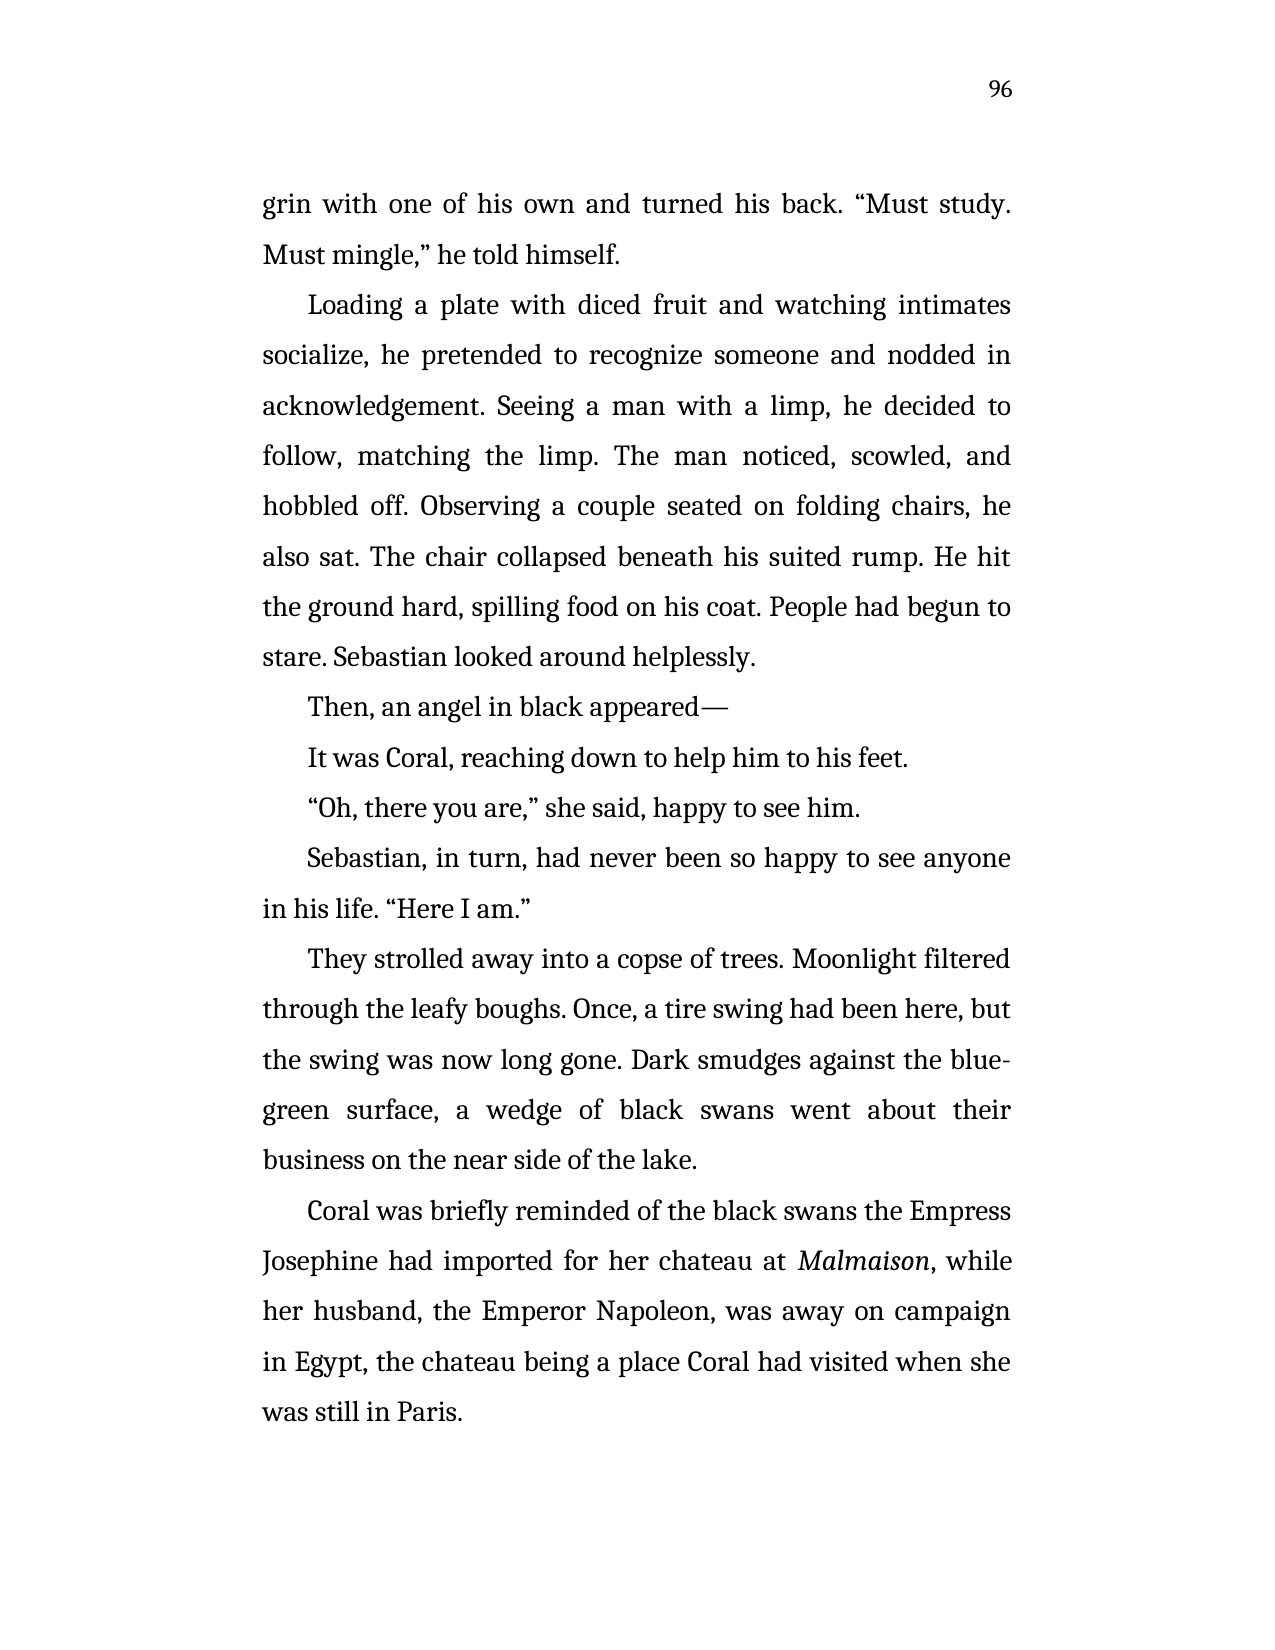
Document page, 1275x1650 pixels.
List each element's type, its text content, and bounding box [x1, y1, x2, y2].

text They strolled away into a copse of trees. Moonlight filtered through the leafy boughs. Once, a tire swing had been here, but the swing was now long gone. Dark smudges against the blue-green surface, a wedge of black swans went about their business on the near side of the lake. [262, 942, 1012, 1177]
text Sebastian, in turn, had never been so happy to see anyone in his life. “Here I am.” [262, 842, 1012, 925]
text “Oh, there you are,” she said, happy to see him. [262, 791, 1012, 825]
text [262, 187, 1012, 271]
text It was Coral, reaching down to help him to his feet. [262, 741, 1012, 774]
text Coral was briefly reminded of the black swans the Empress Josephine had imported for her chateau at Malmaison, while her husband, the Emperor Napoleon, was away on campaign in Egypt, the chateau being a place Coral had visited when she was still in Paris. [262, 1194, 1012, 1428]
text Then, an angel in black appeared— [262, 691, 1012, 724]
text Loading a plate with diced fruit and watching intimates socialize, he pretended to recognize someone and nodded in acknowledgement. Seeing a man with a limp, he decided to follow, matching the limp. The man noticed, scowled, and hobbled off. Observing a couple seated on folding chairs, he also sat. The chair collapsed beneath his suited rump. He hit the ground hard, spilling food on his coat. People had begun to stare. Sebastian looked around helplessly. [262, 288, 1012, 674]
